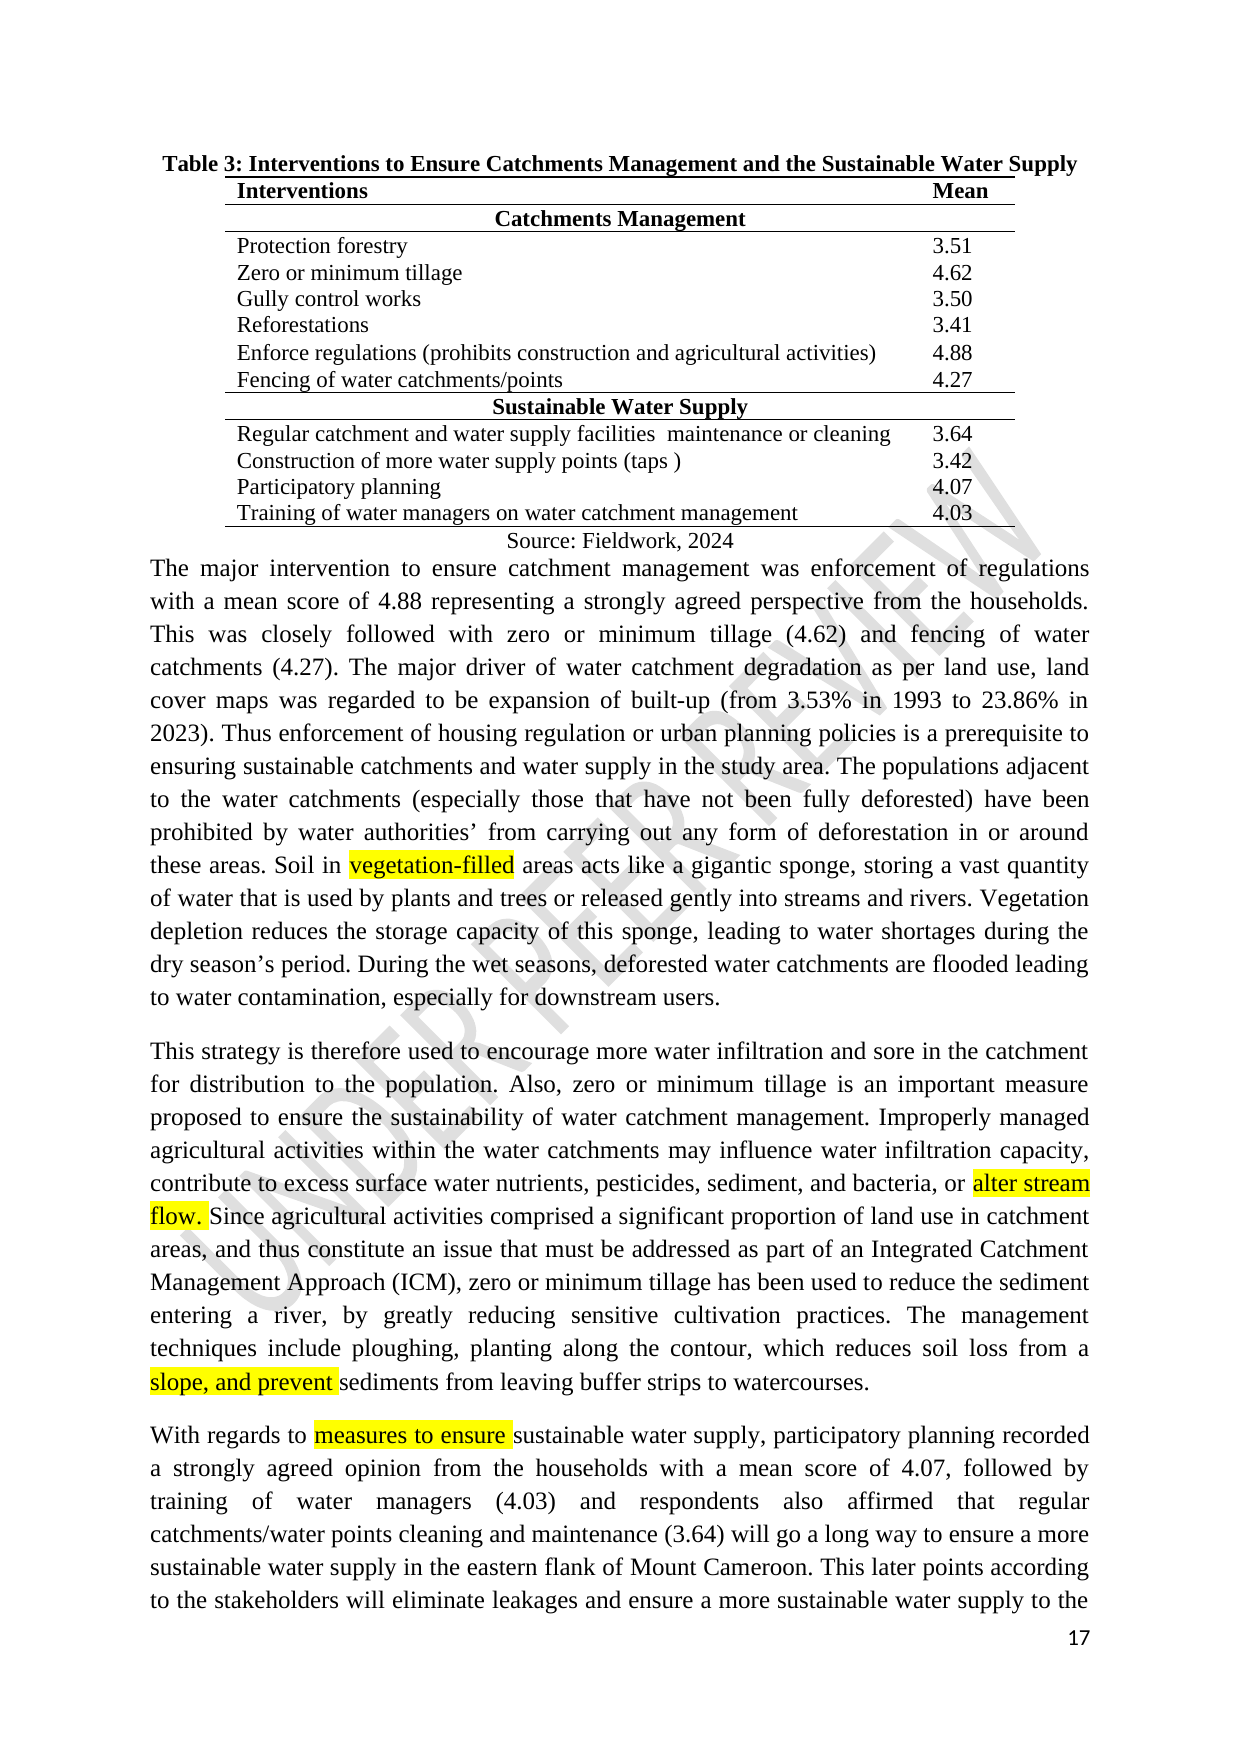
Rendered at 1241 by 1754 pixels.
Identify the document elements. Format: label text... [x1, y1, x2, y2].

table_cell Reforestations [225, 311, 921, 339]
table_cell Training of water managers on water catchment management [225, 500, 921, 526]
table_cell Zero or minimum tillage [225, 259, 921, 285]
table_cell 4.88 [921, 339, 1015, 366]
table_cell Participatory planning [225, 473, 921, 499]
table_cell Gully control works [225, 285, 921, 311]
table_cell Sustainable Water Supply [225, 393, 1015, 419]
table_cell 3.51 [921, 232, 1015, 258]
table_cell 4.62 [921, 259, 1015, 285]
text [150, 1420, 1090, 1614]
table_cell 3.42 [921, 447, 1015, 473]
table_cell Catchments Management [225, 205, 1015, 231]
table_cell 4.03 [921, 500, 1015, 526]
table_cell 3.41 [921, 311, 1015, 339]
table_cell 3.64 [921, 420, 1015, 447]
text The major intervention to ensure catchment management was enforcement of regulations with a mean score of 4.88 representing a strongly agreed perspective from the households. This was closely followed with zero or minimum tillage (4.62) and fencing of water catchments (4.27). The major driver of water catchment degradation as per land use, land cover maps was regarded to be expansion of built-up (from 3.53% in 1993 to 23.86% in 2023). Thus enforcement of housing regulation or urban planning policies is a prerequisite to ensuring sustainable catchments and water supply in the study area. The populations adjacent to the water catchments (especially those that have not been fully deforested) have been prohibited by water authorities’ from carrying out any form of deforestation in or around these areas. Soil in vegetation-filled areas acts like a gigantic sponge, storing a vast quantity of water that is used by plants and trees or released gently into streams and rivers. Vegetation depletion reduces the storage capacity of this sponge, leading to water shortages during the dry season’s period. During the wet seasons, deforested water catchments are flooded leading to water contamination, especially for downstream users. [150, 553, 1090, 1011]
table_header Interventions [225, 178, 921, 204]
text This strategy is therefore used to encourage more water infiltration and sore in the catchment for distribution to the population. Also, zero or minimum tillage is an important measure proposed to ensure the sustainability of water catchment management. Improperly managed agricultural activities within the water catchments may influence water infiltration capacity, contribute to excess surface water nutrients, pesticides, sediment, and bacteria, or alter stream flow. Since agricultural activities comprised a significant proportion of land use in catchment areas, and thus constitute an issue that must be addressed as part of an Integrated Catchment Management Approach (ICM), zero or minimum tillage has been used to reduce the sediment entering a river, by greatly reducing sensitive cultivation practices. The management techniques include ploughing, planting along the contour, which reduces soil loss from a slope, and prevent sediments from leaving buffer strips to watercourses. [150, 1036, 1090, 1395]
table_cell Regular catchment and water supply facilities maintenance or cleaning [225, 420, 921, 447]
table_cell 4.27 [921, 366, 1015, 392]
table_cell Fencing of water catchments/points [225, 366, 921, 392]
table_cell 3.50 [921, 285, 1015, 311]
table_cell 4.07 [921, 473, 1015, 499]
table_cell Enforce regulations (prohibits construction and agricultural activities) [225, 339, 921, 366]
text Source: Fieldwork, 2024 [150, 527, 1090, 553]
table_cell Protection forestry [225, 232, 921, 258]
table_header Mean [921, 178, 1015, 204]
table_cell Construction of more water supply points (taps ) [225, 447, 921, 473]
text Table 3: Interventions to Ensure Catchments Management and the Sustainable Water Supply [150, 150, 1090, 176]
